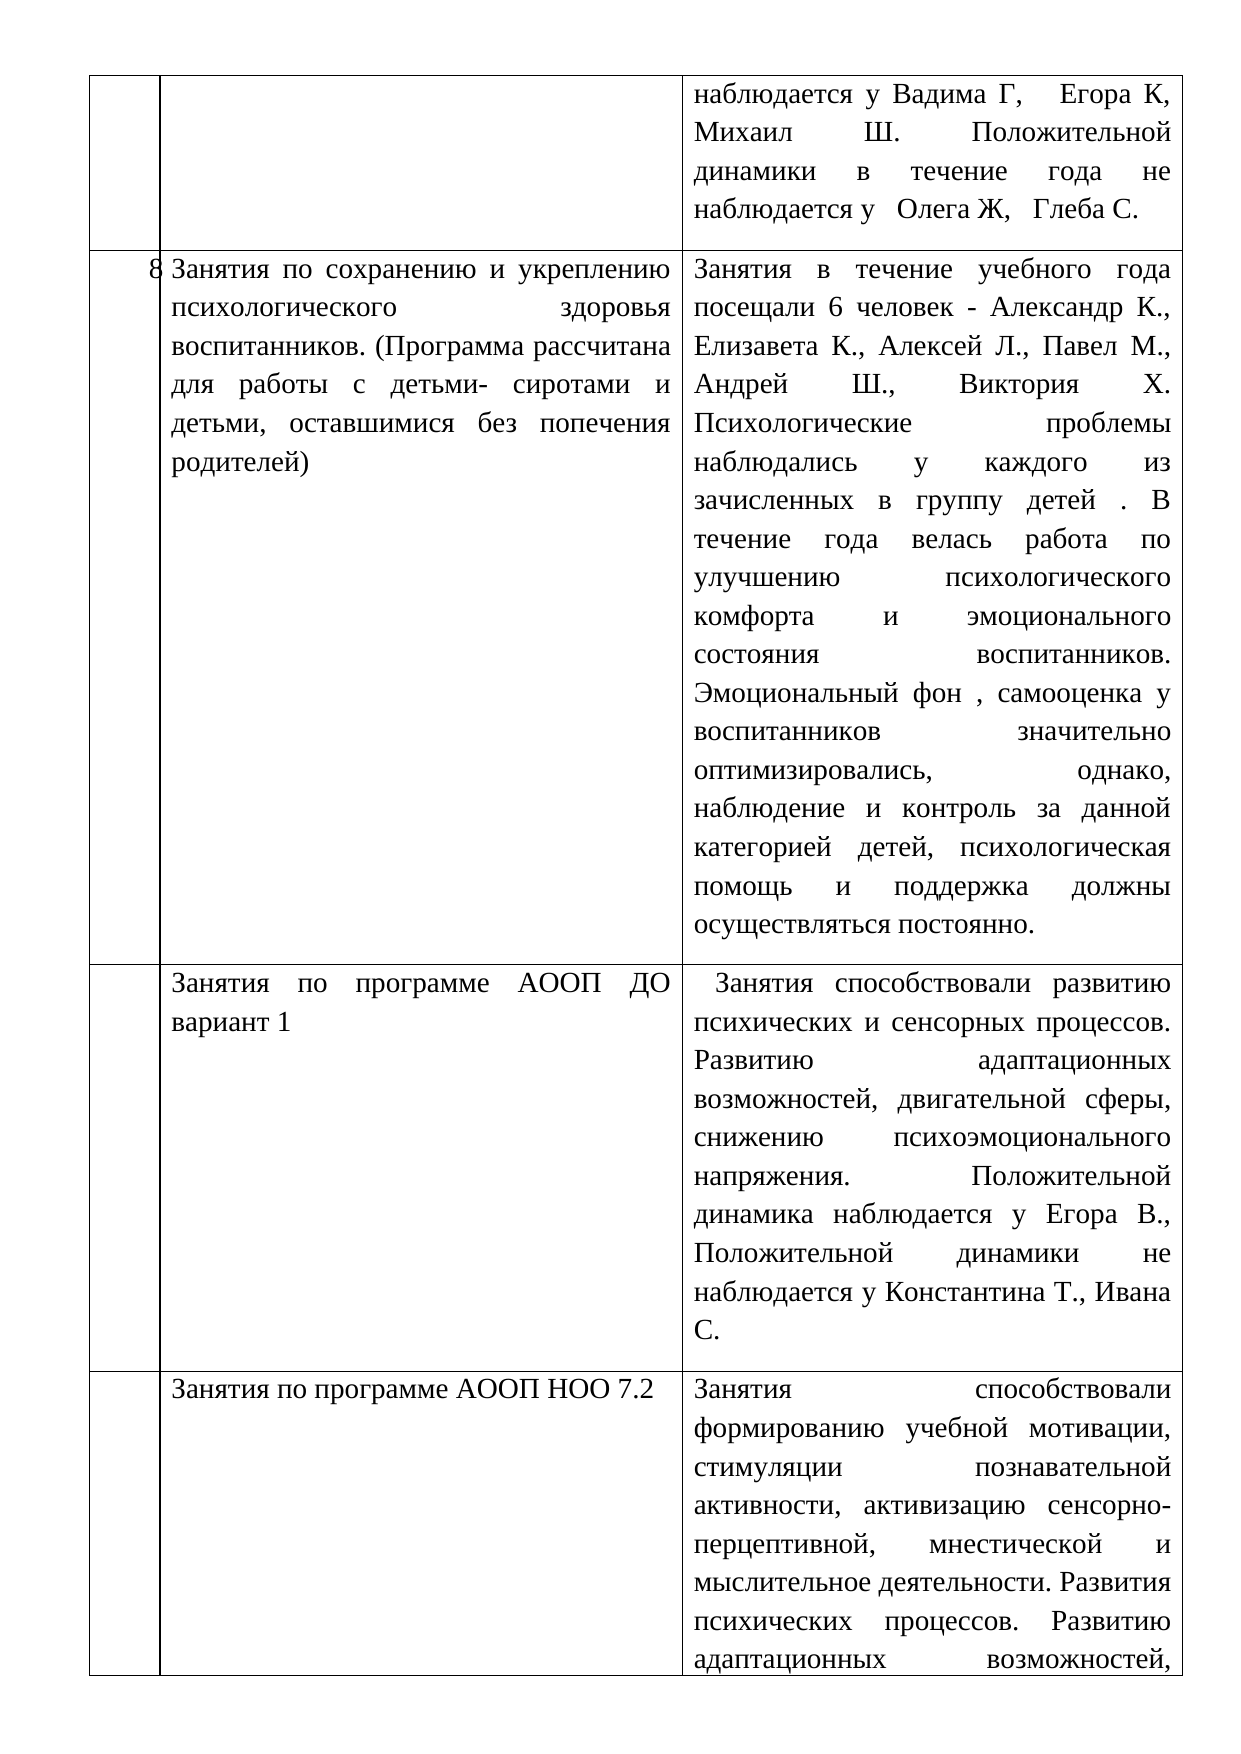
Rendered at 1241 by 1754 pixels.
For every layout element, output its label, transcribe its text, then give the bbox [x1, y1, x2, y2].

table_cell Занятия по сохранению и укреплению психологического здоровья воспитанников. (Программа рассчитана для работы с детьми- сиротами и детьми, оставшимися без попечения родителей) [161, 251, 682, 964]
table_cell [683, 1372, 1182, 1675]
table_cell Занятия в течение учебного года посещали 6 человек - Александр К., Елизавета К., Алексей Л., Павел М., Андрей Ш., Виктория Х. Психологические проблемы наблюдались у каждого из зачисленных в группу детей . В течение года велась работа по улучшению психологического комфорта и эмоционального состояния воспитанников. Эмоциональный фон , самооценка у воспитанников значительно оптимизировались, однако, наблюдение и контроль за данной категорией детей, психологическая помощь и поддержка должны осуществляться постоянно. [683, 251, 1182, 964]
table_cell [683, 76, 1182, 250]
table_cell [161, 76, 682, 250]
table_cell [90, 1372, 159, 1675]
table_cell [90, 76, 159, 250]
table_cell 8 [90, 251, 159, 964]
table_cell Занятия по программе АООП ДО вариант 1 [161, 965, 682, 1371]
table_cell Занятия способствовали развитию психических и сенсорных процессов. Развитию адаптационных возможностей, двигательной сферы, снижению психоэмоционального напряжения. Положительной динамика наблюдается у Егора В., Положительной динамики не наблюдается у Константина Т., Ивана С. [683, 965, 1182, 1371]
table_cell [90, 965, 159, 1371]
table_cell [161, 1372, 682, 1675]
